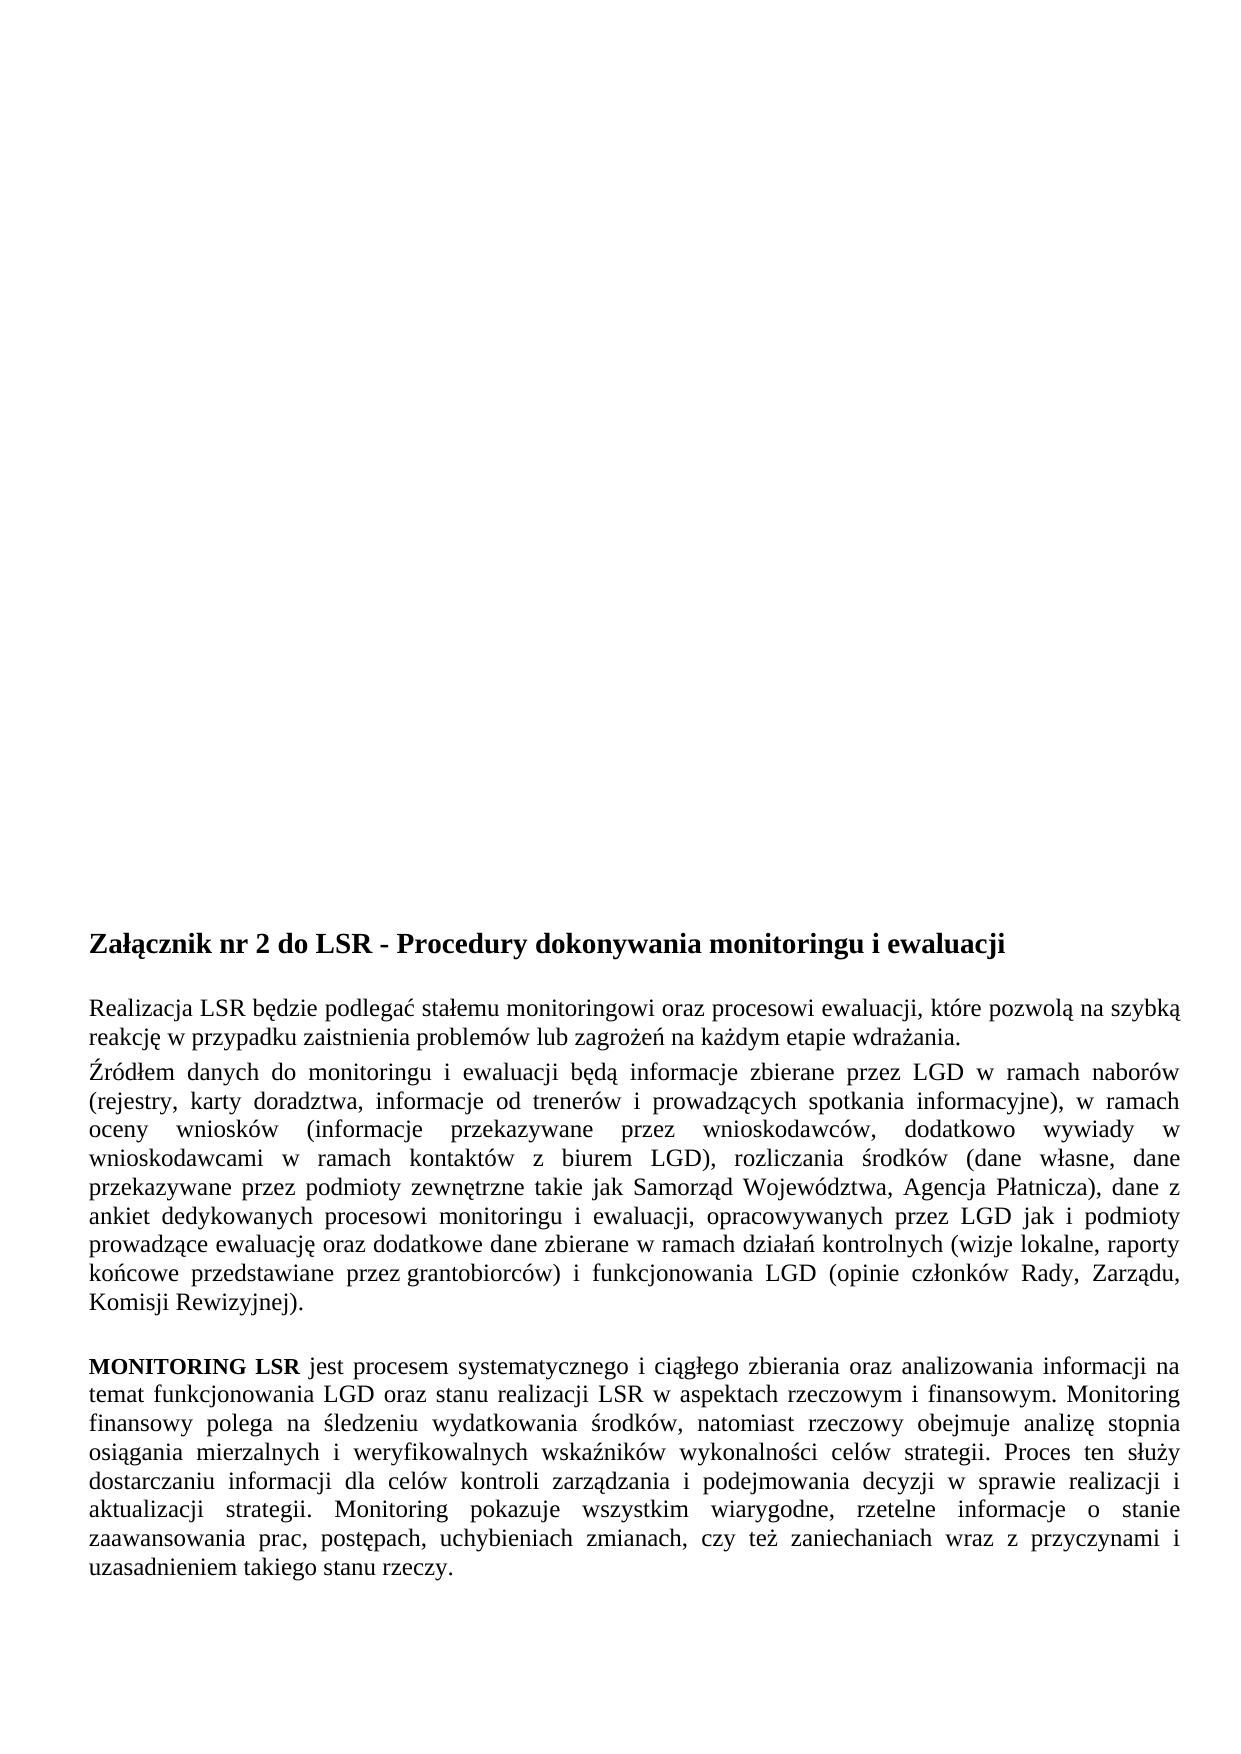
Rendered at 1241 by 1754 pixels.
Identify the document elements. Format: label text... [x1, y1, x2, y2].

text MONITORING LSR jest procesem systematycznego i ciągłego zbierania oraz analizowania informacji na temat funkcjonowania LGD oraz stanu realizacji LSR w aspektach rzeczowym i finansowym. Monitoring finansowy polega na śledzeniu wydatkowania środków, natomiast rzeczowy obejmuje analizę stopnia osiągania mierzalnych i weryfikowalnych wskaźników wykonalności celów strategii. Proces ten służy dostarczaniu informacji dla celów kontroli zarządzania i podejmowania decyzji w sprawie realizacji i aktualizacji strategii. Monitoring pokazuje wszystkim wiarygodne, rzetelne informacje o stanie zaawansowania prac, postępach, uchybieniach zmianach, czy też zaniechaniach wraz z przyczynami i uzasadnieniem takiego stanu rzeczy. [89, 1351, 1181, 1581]
text Załącznik nr 2 do LSR - Procedury dokonywania monitoringu i ewaluacji [89, 926, 1181, 959]
text Realizacja LSR będzie podlegać stałemu monitoringowi oraz procesowi ewaluacji, które pozwolą na szybką reakcję w przypadku zaistnienia problemów lub zagrożeń na każdym etapie wdrażania. [89, 993, 1181, 1051]
text Źródłem danych do monitoringu i ewaluacji będą informacje zbierane przez LGD w ramach naborów (rejestry, karty doradztwa, informacje od trenerów i prowadzących spotkania informacyjne), w ramach oceny wniosków (informacje przekazywane przez wnioskodawców, dodatkowo wywiady w wnioskodawcami w ramach kontaktów z biurem LGD), rozliczania środków (dane własne, dane przekazywane przez podmioty zewnętrzne takie jak Samorząd Województwa, Agencja Płatnicza), dane z ankiet dedykowanych procesowi monitoringu i ewaluacji, opracowywanych przez LGD jak i podmioty prowadzące ewaluację oraz dodatkowe dane zbierane w ramach działań kontrolnych (wizje lokalne, raporty końcowe przedstawiane przez grantobiorców) i funkcjonowania LGD (opinie członków Rady, Zarządu, Komisji Rewizyjnej). [89, 1057, 1181, 1316]
